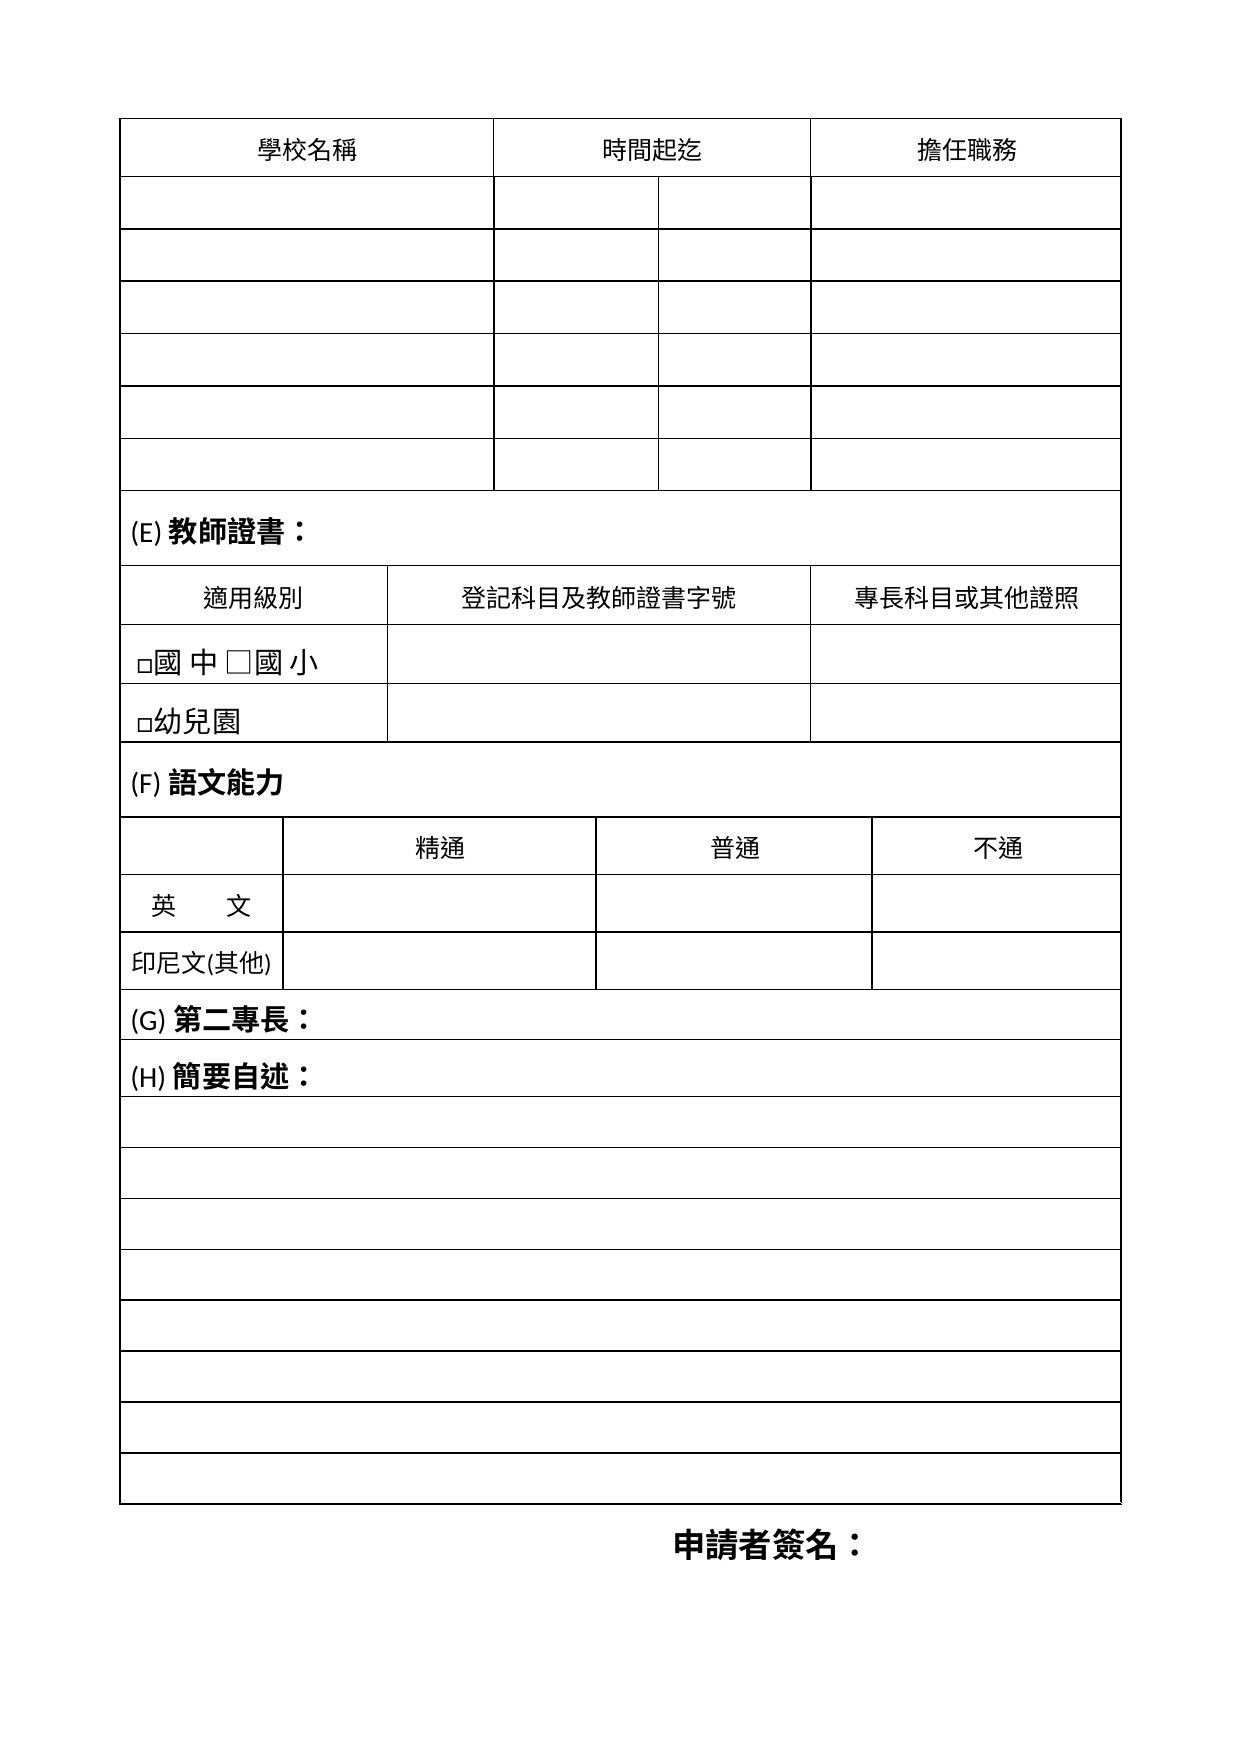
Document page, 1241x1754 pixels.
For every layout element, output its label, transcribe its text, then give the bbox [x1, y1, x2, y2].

table_cell [121, 1403, 1120, 1452]
table_cell [812, 439, 1120, 490]
table_cell 普通 [597, 818, 871, 873]
table_cell [659, 387, 810, 437]
table_cell [388, 625, 810, 682]
table_cell [388, 684, 810, 741]
table_cell [121, 1199, 1120, 1248]
table_cell [121, 1250, 1120, 1299]
table_cell 專長科目或其他證照 [811, 566, 1120, 624]
table_cell 精通 [284, 818, 595, 873]
table_cell 印尼文(其他) [121, 933, 282, 988]
table_cell 時間起迄 [494, 119, 810, 176]
table_cell [495, 439, 658, 490]
table_cell 適用級別 [121, 566, 387, 624]
table_cell [812, 282, 1120, 333]
table_cell [659, 334, 810, 385]
table_cell [495, 177, 658, 228]
table_cell [121, 1301, 1120, 1350]
table_cell (H) 簡要自述： [121, 1040, 1120, 1096]
table_cell [121, 334, 493, 385]
table_cell [659, 177, 810, 228]
table_cell [284, 933, 595, 988]
table_cell [659, 439, 810, 490]
text 申請者簽名： [672, 1519, 1140, 1567]
table_cell 英 文 [121, 875, 282, 931]
table_cell [121, 1352, 1120, 1401]
table_cell [121, 1097, 1120, 1147]
table_cell [659, 230, 810, 280]
table_cell (E) 教師證書： [121, 491, 1120, 565]
table_cell [121, 177, 493, 228]
table_cell (F) 語文能力 [121, 743, 1120, 816]
table_cell [121, 282, 493, 333]
table_cell [495, 387, 658, 437]
table_cell [121, 387, 493, 437]
table_cell (G) 第二專長： [121, 990, 1120, 1038]
table_cell [873, 875, 1120, 931]
table_cell [811, 684, 1120, 741]
table_cell [495, 282, 658, 333]
table_cell [597, 875, 871, 931]
table_cell [121, 818, 282, 873]
table_cell □國 中 □國 小 [121, 625, 387, 682]
table_cell 學校名稱 [121, 119, 493, 176]
table_cell [121, 439, 493, 490]
table_cell [495, 334, 658, 385]
table_cell [121, 1454, 1121, 1503]
table_cell [121, 1148, 1120, 1198]
table_cell [873, 933, 1120, 988]
table_cell [121, 230, 493, 280]
table_cell 擔任職務 [811, 119, 1120, 176]
table_cell [812, 334, 1120, 385]
table_cell 不通 [873, 818, 1120, 873]
table_cell [495, 230, 658, 280]
table_cell [597, 933, 871, 988]
table_cell [284, 875, 595, 931]
table_cell [659, 282, 810, 333]
table_cell [812, 230, 1120, 280]
table_cell □幼兒園 [121, 684, 387, 741]
table_cell 登記科目及教師證書字號 [388, 566, 810, 624]
table_cell [812, 387, 1120, 437]
table_cell [812, 177, 1120, 228]
table_cell [811, 625, 1120, 682]
